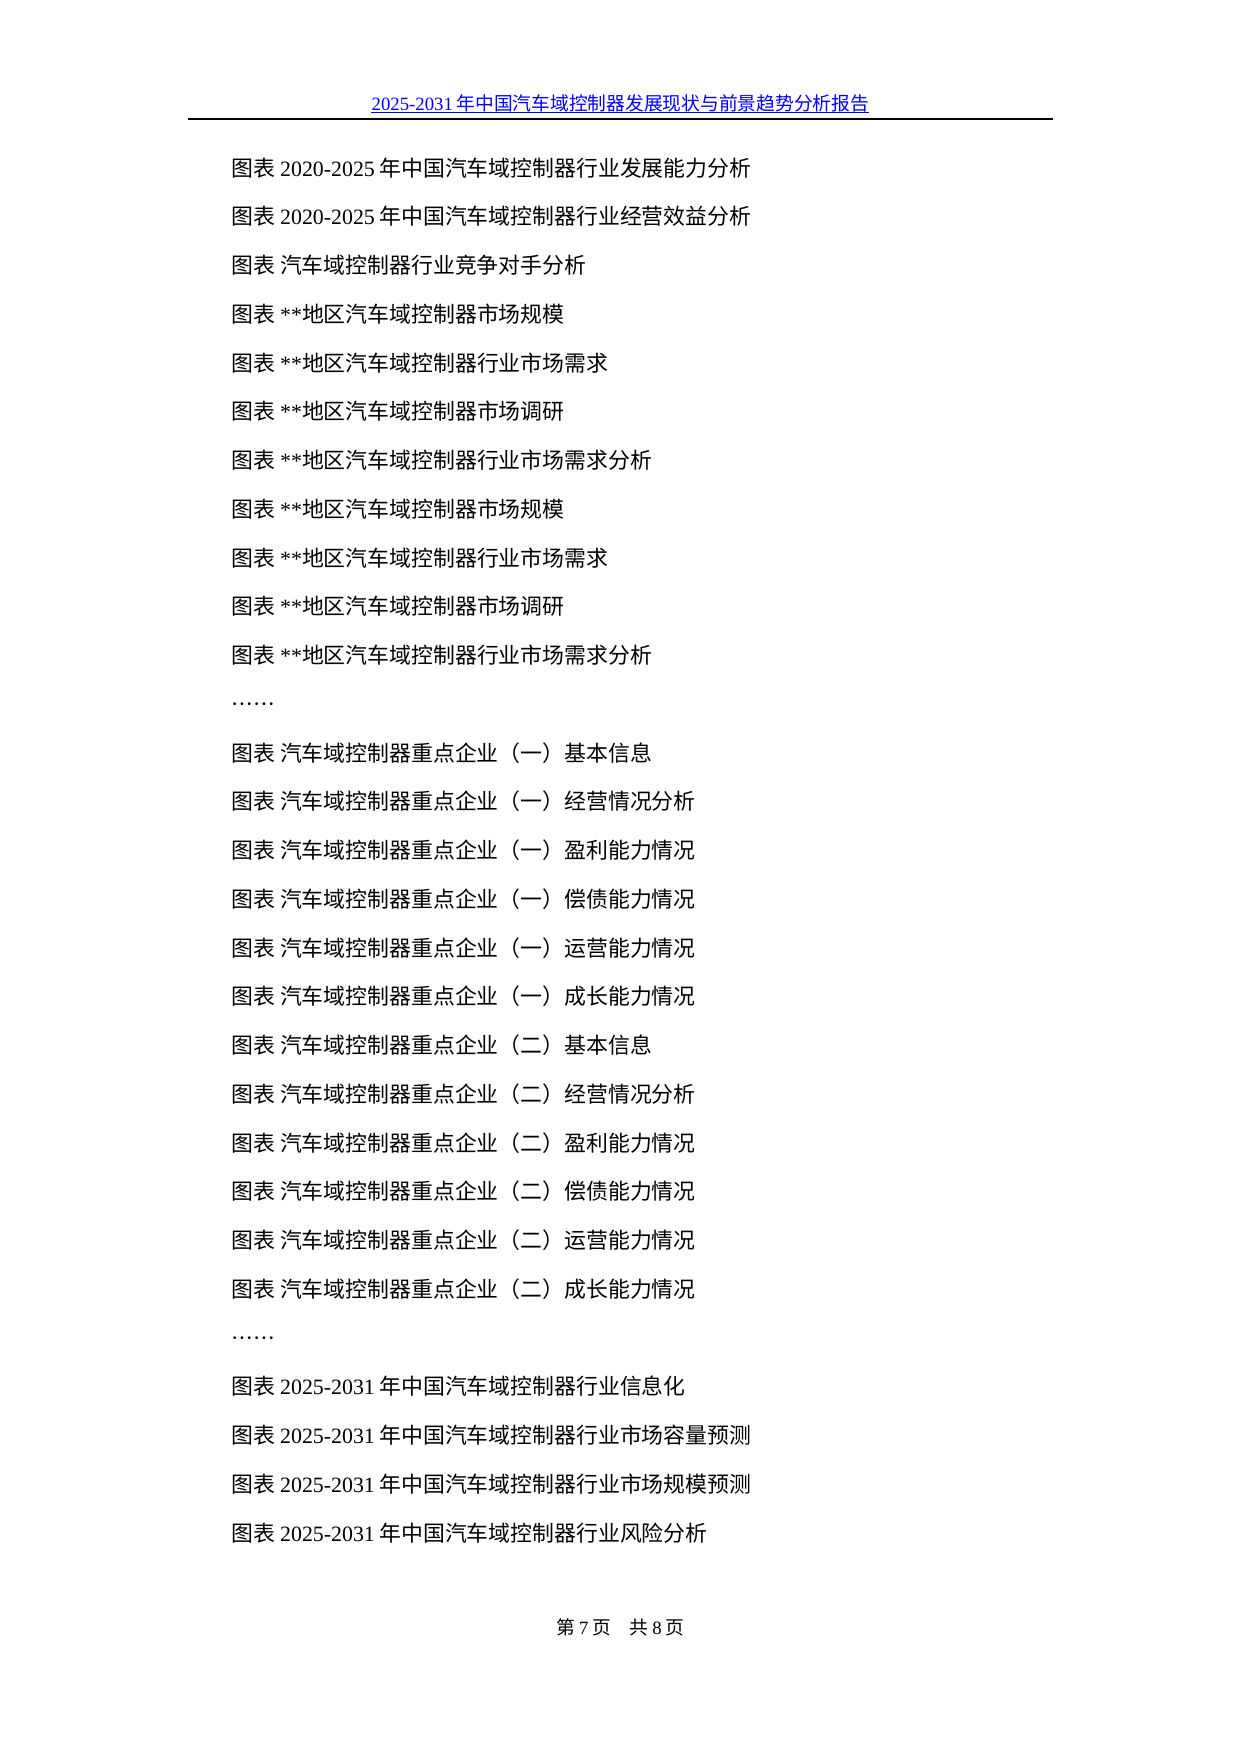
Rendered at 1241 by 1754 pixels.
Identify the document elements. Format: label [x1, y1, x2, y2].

text [187, 150, 1053, 1548]
